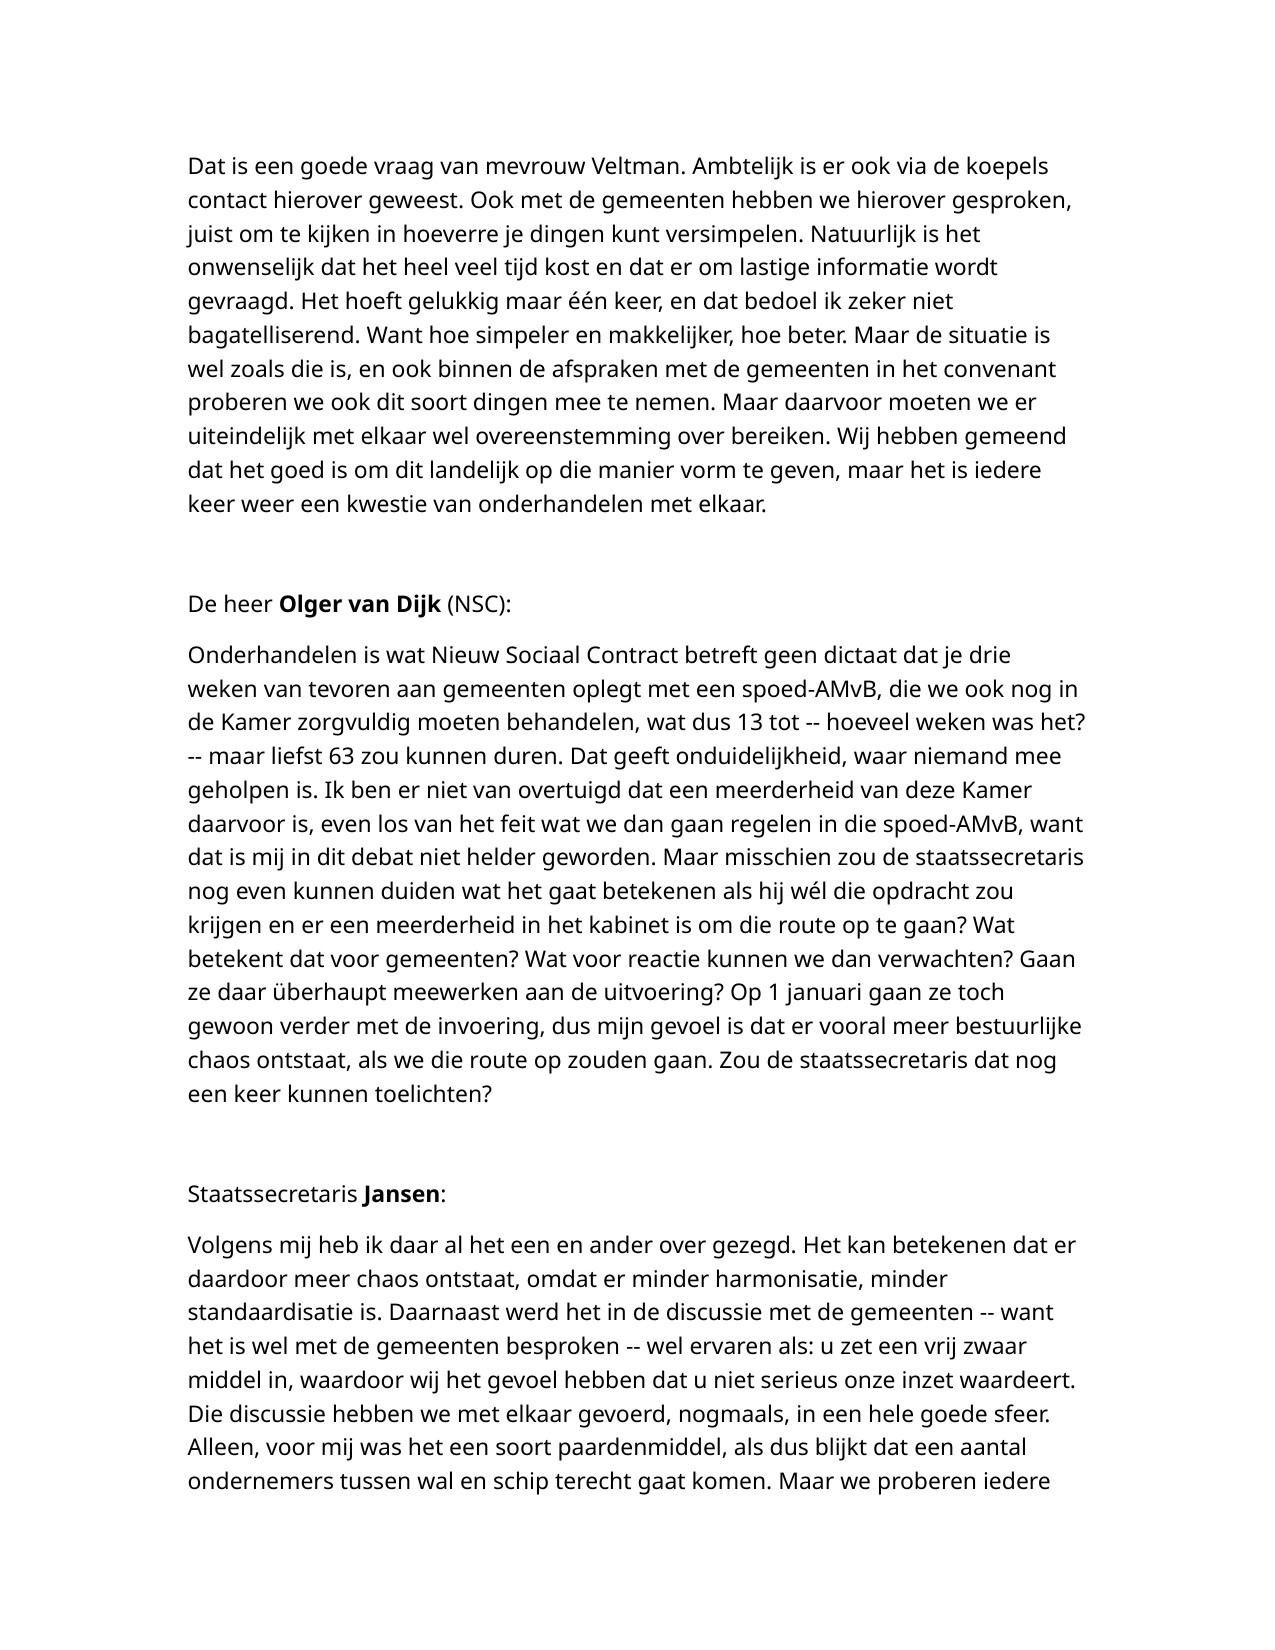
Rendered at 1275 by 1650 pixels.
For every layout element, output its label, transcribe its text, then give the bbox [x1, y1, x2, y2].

text De heer Olger van Dijk (NSC): [187, 588, 1087, 619]
text Staatssecretaris Jansen: [187, 1178, 1087, 1209]
text Dat is een goede vraag van mevrouw Veltman. Ambtelijk is er ook via de koepels contact hierover geweest. Ook met de gemeenten hebben we hierover gesproken, juist om te kijken in hoeverre je dingen kunt versimpelen. Natuurlijk is het onwenselijk dat het heel veel tijd kost en dat er om lastige informatie wordt gevraagd. Het hoeft gelukkig maar één keer, en dat bedoel ik zeker niet bagatelliserend. Want hoe simpeler en makkelijker, hoe beter. Maar de situatie is wel zoals die is, en ook binnen de afspraken met de gemeenten in het convenant proberen we ook dit soort dingen mee te nemen. Maar daarvoor moeten we er uiteindelijk met elkaar wel overeenstemming over bereiken. Wij hebben gemeend dat het goed is om dit landelijk op die manier vorm te geven, maar het is iedere keer weer een kwestie van onderhandelen met elkaar. [187, 150, 1087, 519]
text Onderhandelen is wat Nieuw Sociaal Contract betreft geen dictaat dat je drie weken van tevoren aan gemeenten oplegt met een spoed-AMvB, die we ook nog in de Kamer zorgvuldig moeten behandelen, wat dus 13 tot -- hoeveel weken was het? -- maar liefst 63 zou kunnen duren. Dat geeft onduidelijkheid, waar niemand mee geholpen is. Ik ben er niet van overtuigd dat een meerderheid van deze Kamer daarvoor is, even los van het feit wat we dan gaan regelen in die spoed-AMvB, want dat is mij in dit debat niet helder geworden. Maar misschien zou de staatssecretaris nog even kunnen duiden wat het gaat betekenen als hij wél die opdracht zou krijgen en er een meerderheid in het kabinet is om die route op te gaan? Wat betekent dat voor gemeenten? Wat voor reactie kunnen we dan verwachten? Gaan ze daar überhaupt meewerken aan de uitvoering? Op 1 januari gaan ze toch gewoon verder met de invoering, dus mijn gevoel is dat er vooral meer bestuurlijke chaos ontstaat, als we die route op zouden gaan. Zou de staatssecretaris dat nog een keer kunnen toelichten? [187, 639, 1087, 1109]
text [187, 1229, 1087, 1496]
